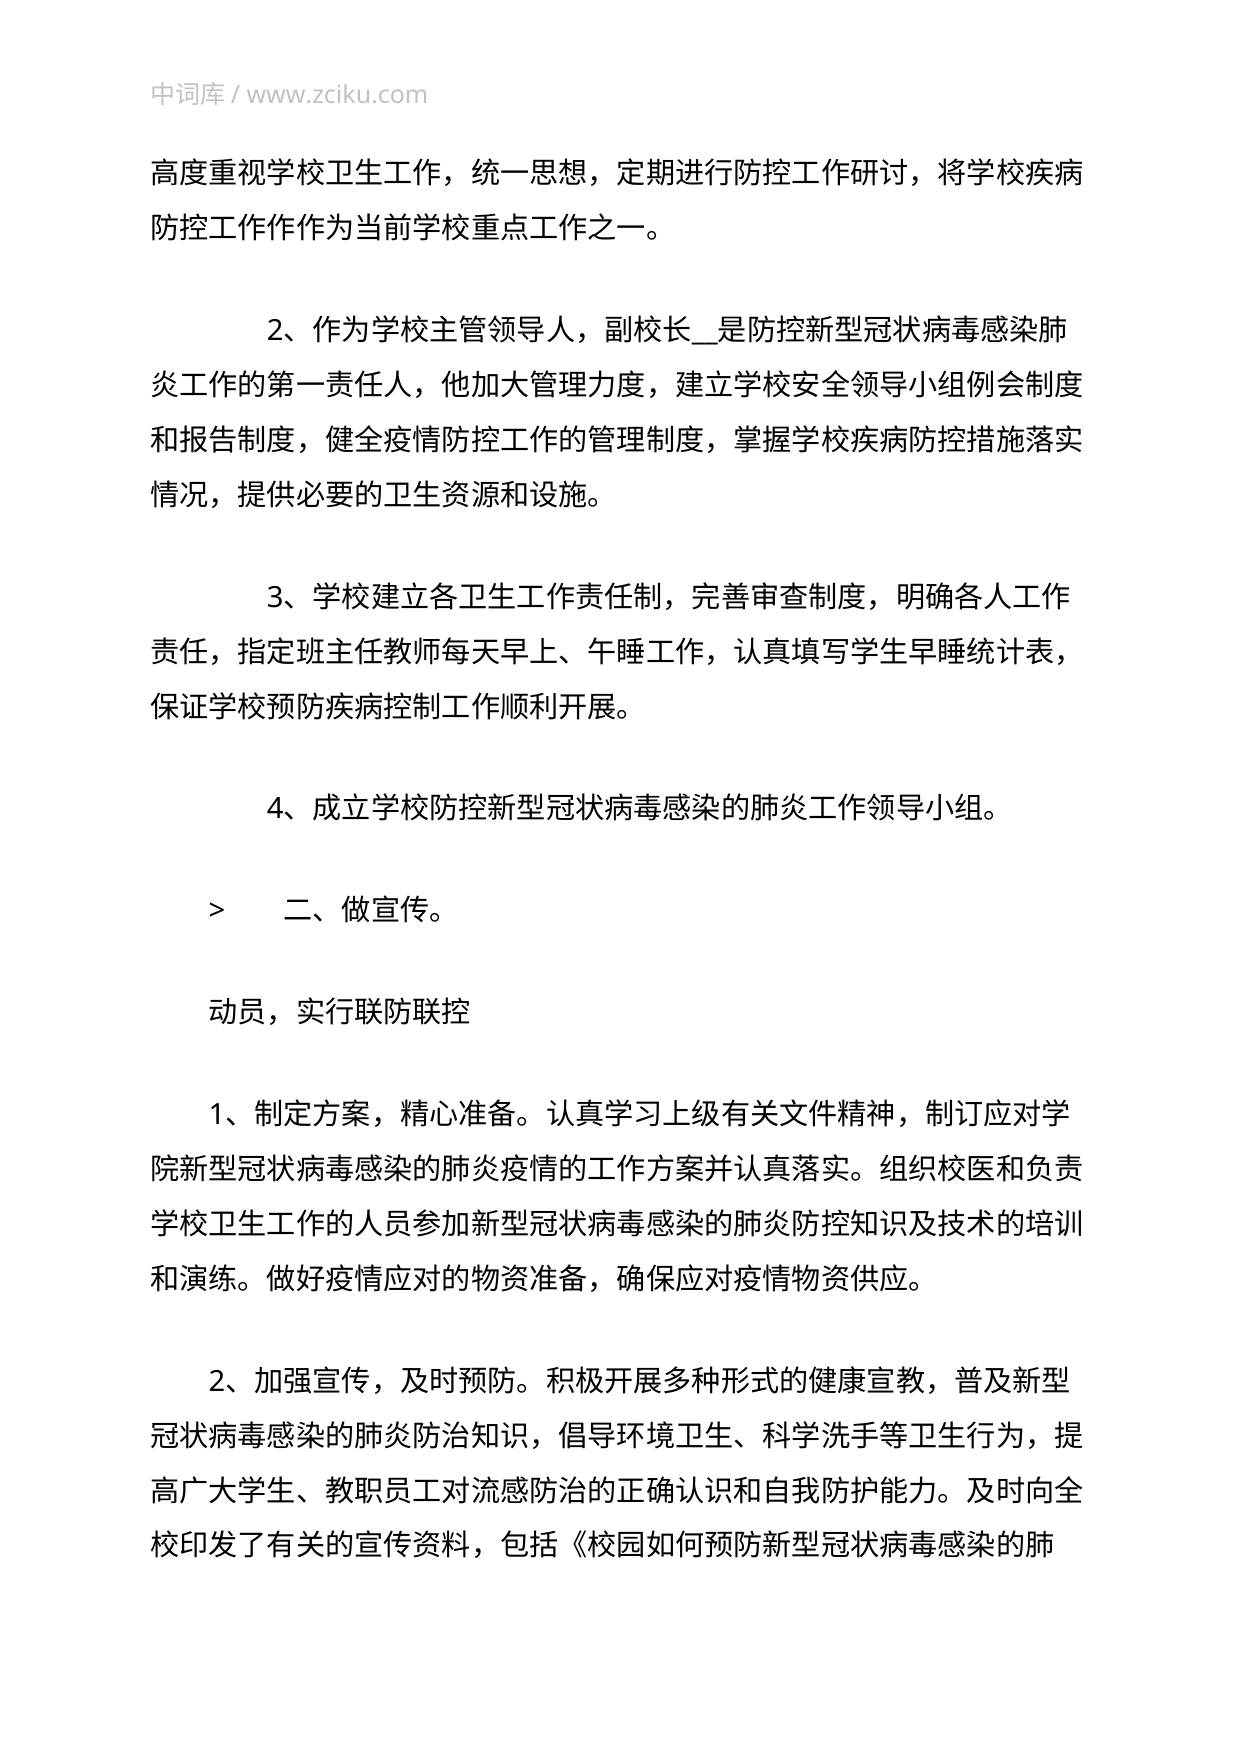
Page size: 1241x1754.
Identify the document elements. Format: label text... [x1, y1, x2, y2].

text 2、作为学校主管领导人，副校长__是防控新型冠状病毒感染肺炎工作的第一责任人，他加大管理力度，建立学校安全领导小组例会制度和报告制度，健全疫情防控工作的管理制度，掌握学校疾病防控措施落实情况，提供必要的卫生资源和设施。 [150, 307, 1090, 514]
text 动员，实行联防联控 [150, 989, 1090, 1031]
text > 二、做宣传。 [150, 887, 1090, 929]
text 1、制定方案，精心准备。认真学习上级有关文件精神，制订应对学院新型冠状病毒感染的肺炎疫情的工作方案并认真落实。组织校医和负责学校卫生工作的人员参加新型冠状病毒感染的肺炎防控知识及技术的培训和演练。做好疫情应对的物资准备，确保应对疫情物资供应。 [150, 1091, 1090, 1298]
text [150, 150, 1090, 247]
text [150, 1357, 1090, 1564]
text 3、学校建立各卫生工作责任制，完善审查制度，明确各人工作责任，指定班主任教师每天早上、午睡工作，认真填写学生早睡统计表，保证学校预防疾病控制工作顺利开展。 [150, 573, 1090, 725]
text 4、成立学校防控新型冠状病毒感染的肺炎工作领导小组。 [150, 785, 1090, 827]
